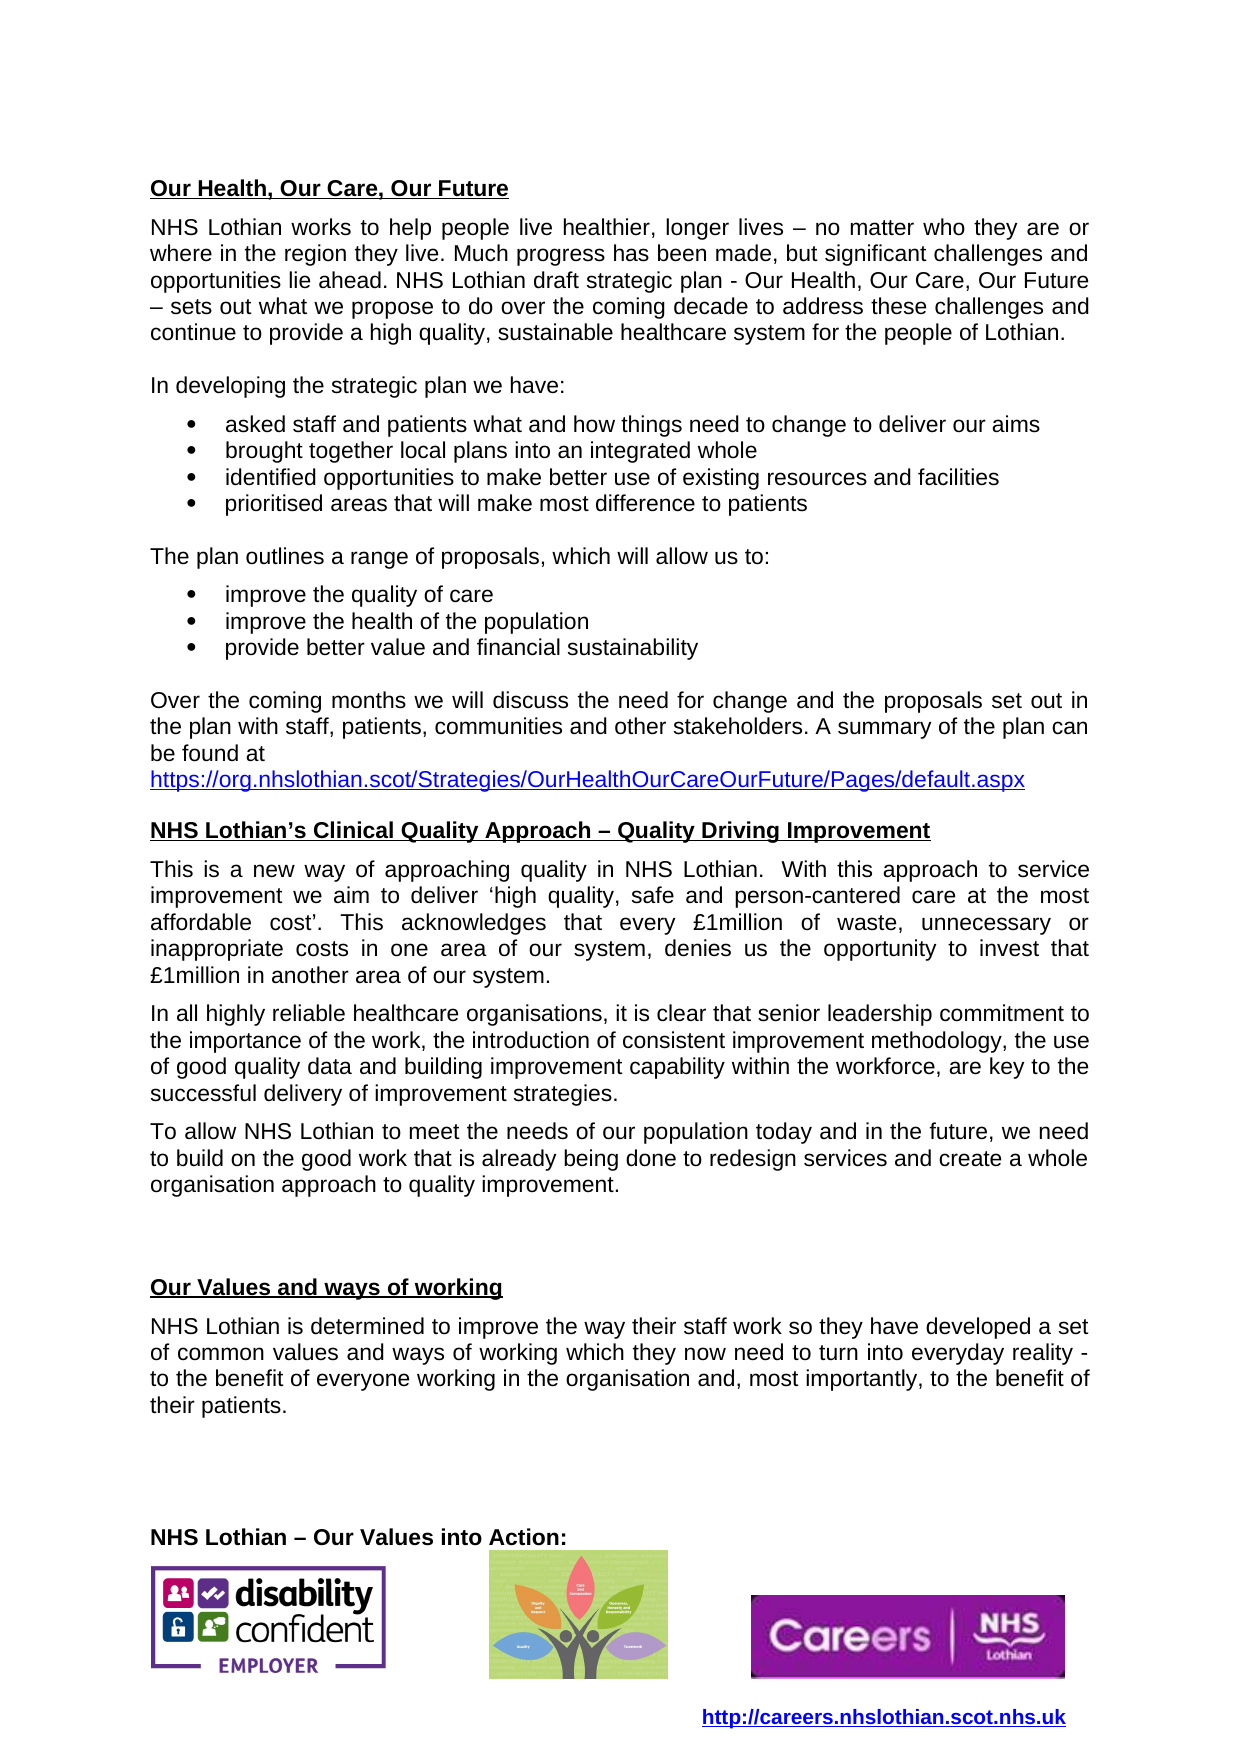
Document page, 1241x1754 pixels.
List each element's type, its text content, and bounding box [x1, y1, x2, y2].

text This is a new way of approaching quality in NHS Lothian. With this approach to service improvement we aim to deliver ‘high quality, safe and person-cantered care at the most affordable cost’. This acknowledges that every £1million of waste, unnecessary or inappropriate costs in one area of our system, denies us the opportunity to invest that £1million in another area of our system. [150, 856, 1090, 988]
picture [751, 1595, 1065, 1679]
text NHS Lothian works to help people live healthier, longer lives – no matter who they are or where in the region they live. Much progress has been made, but significant challenges and opportunities lie ahead. NHS Lothian draft strategic plan - Our Health, Our Care, Our Future – sets out what we propose to do over the coming decade to address these challenges and continue to provide a high quality, sustainable healthcare system for the people of Lothian. [150, 214, 1090, 346]
list provide better value and financial sustainability [187, 634, 1090, 661]
picture [150, 1566, 386, 1679]
text In all highly reliable healthcare organisations, it is clear that senior leadership commitment to the importance of the work, the introduction of consistent improvement methodology, the use of good quality data and building improvement capability within the workforce, are key to the successful delivery of improvement strategies. [150, 1000, 1090, 1106]
text Our Health, Our Care, Our Future [150, 175, 1090, 201]
subtitle NHS Lothian’s Clinical Quality Approach – Quality Driving Improvement [150, 817, 1090, 844]
text https://org.nhslothian.scot/Strategies/OurHealthOurCareOurFuture/Pages/default.aspx [150, 766, 1090, 792]
text NHS Lothian is determined to improve the way their staff work so they have developed a set of common values and ways of working which they now need to turn into everyday reality - to the benefit of everyone working in the organisation and, most importantly, to the benefit of their patients. [150, 1313, 1090, 1418]
list improve the health of the population [187, 608, 1090, 634]
picture [489, 1550, 668, 1679]
list identified opportunities to make better use of existing resources and facilities [187, 463, 1090, 490]
list brought together local plans into an integrated whole [187, 437, 1090, 463]
list improve the quality of care [187, 581, 1090, 608]
text The plan outlines a range of proposals, which will allow us to: [150, 543, 1090, 569]
text To allow NHS Lothian to meet the needs of our population today and in the future, we need to build on the good work that is already being done to redesign services and create a whole organisation approach to quality improvement. [150, 1118, 1090, 1197]
text Over the coming months we will discuss the need for change and the proposals set out in the plan with staff, patients, communities and other stakeholders. A summary of the plan can be found at [150, 687, 1090, 766]
list prioritised areas that will make most difference to patients [187, 490, 1090, 516]
text Our Values and ways of working [150, 1274, 1090, 1300]
text In developing the strategic plan we have: [150, 372, 1090, 398]
text NHS Lothian – Our Values into Action: [150, 1523, 1090, 1550]
list asked staff and patients what and how things need to change to deliver our aims [187, 411, 1090, 437]
